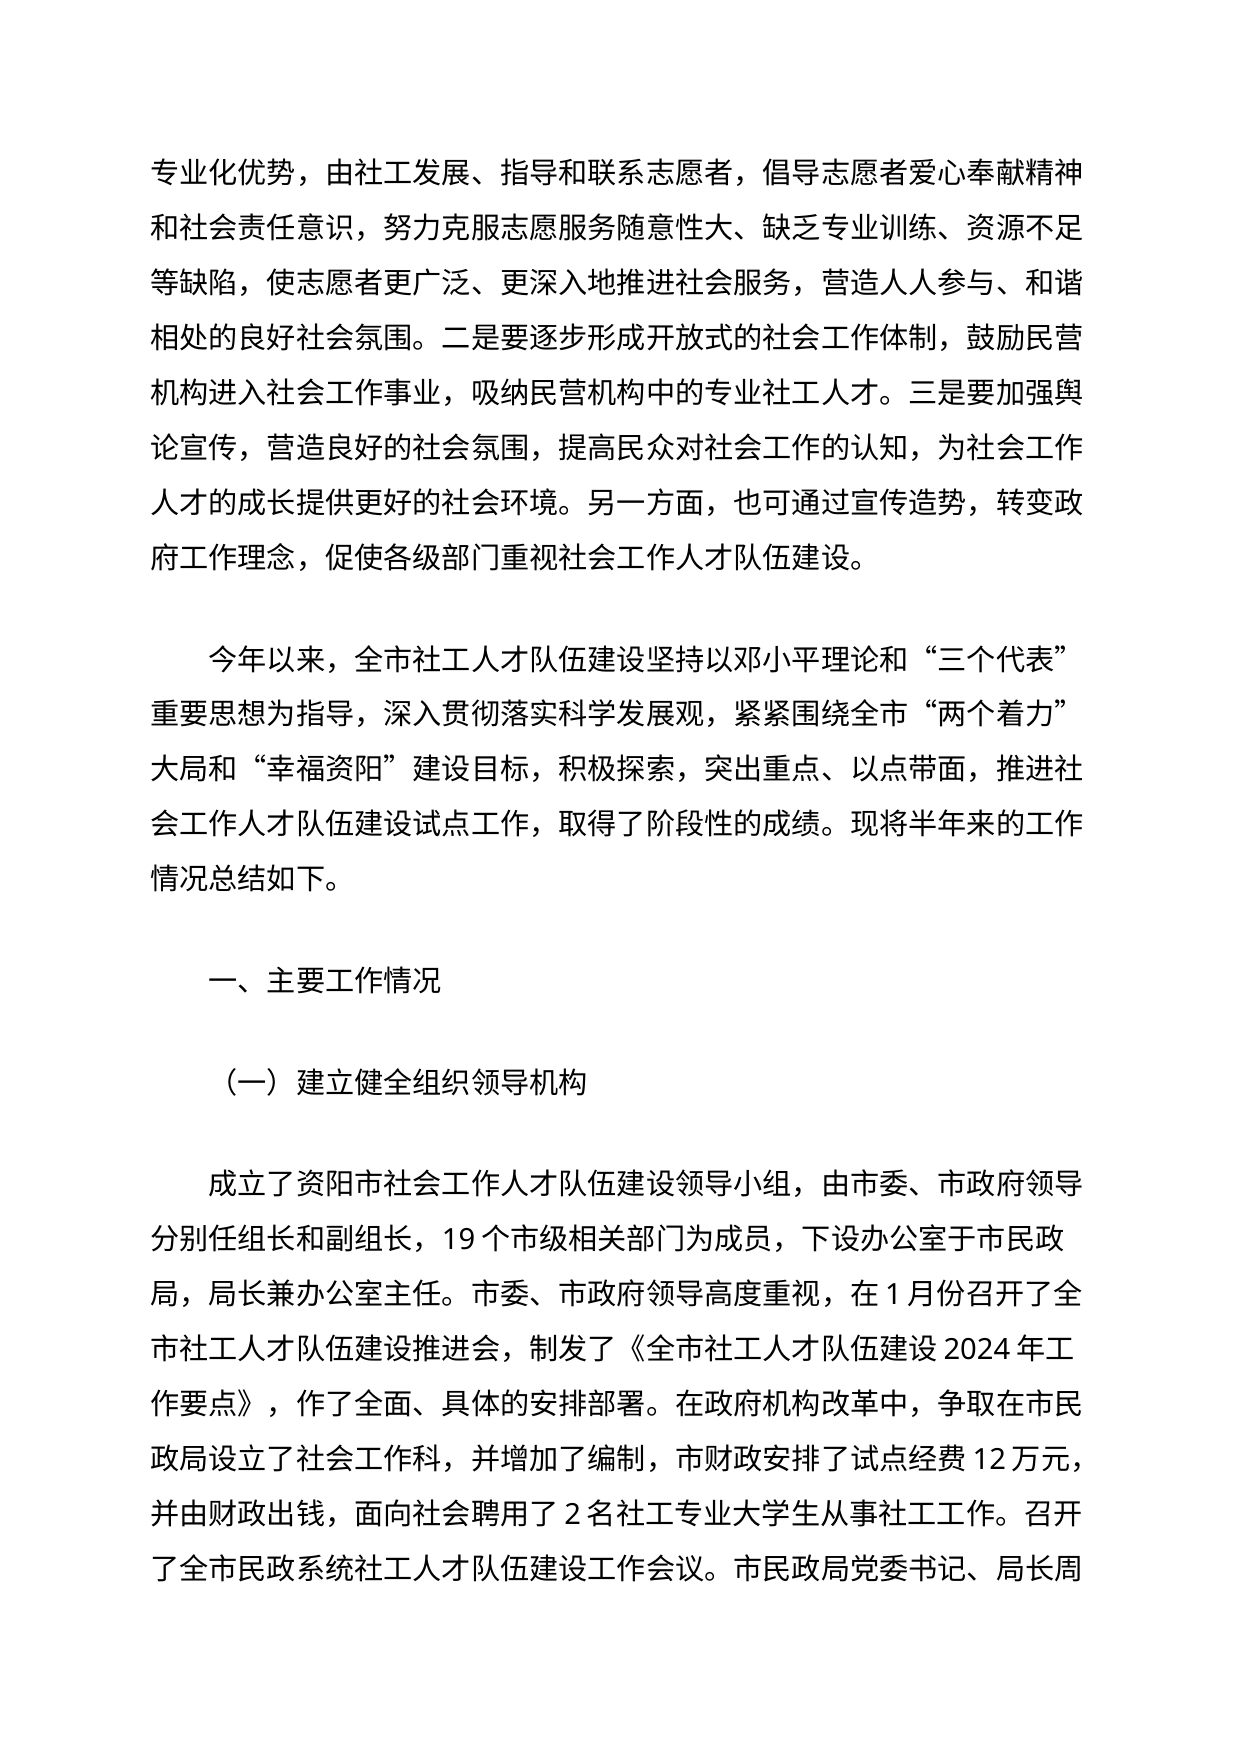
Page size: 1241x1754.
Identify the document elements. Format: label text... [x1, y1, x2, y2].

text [150, 1161, 1090, 1588]
text （一）建立健全组织领导机构 [150, 1059, 1090, 1101]
text 今年以来，全市社工人才队伍建设坚持以邓小平理论和“三个代表”重要思想为指导，深入贯彻落实科学发展观，紧紧围绕全市“两个着力”大局和“幸福资阳”建设目标，积极探索，突出重点、以点带面，推进社会工作人才队伍建设试点工作，取得了阶段性的成绩。现将半年来的工作情况总结如下。 [150, 636, 1090, 898]
text 一、主要工作情况 [150, 957, 1090, 1000]
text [150, 150, 1090, 577]
